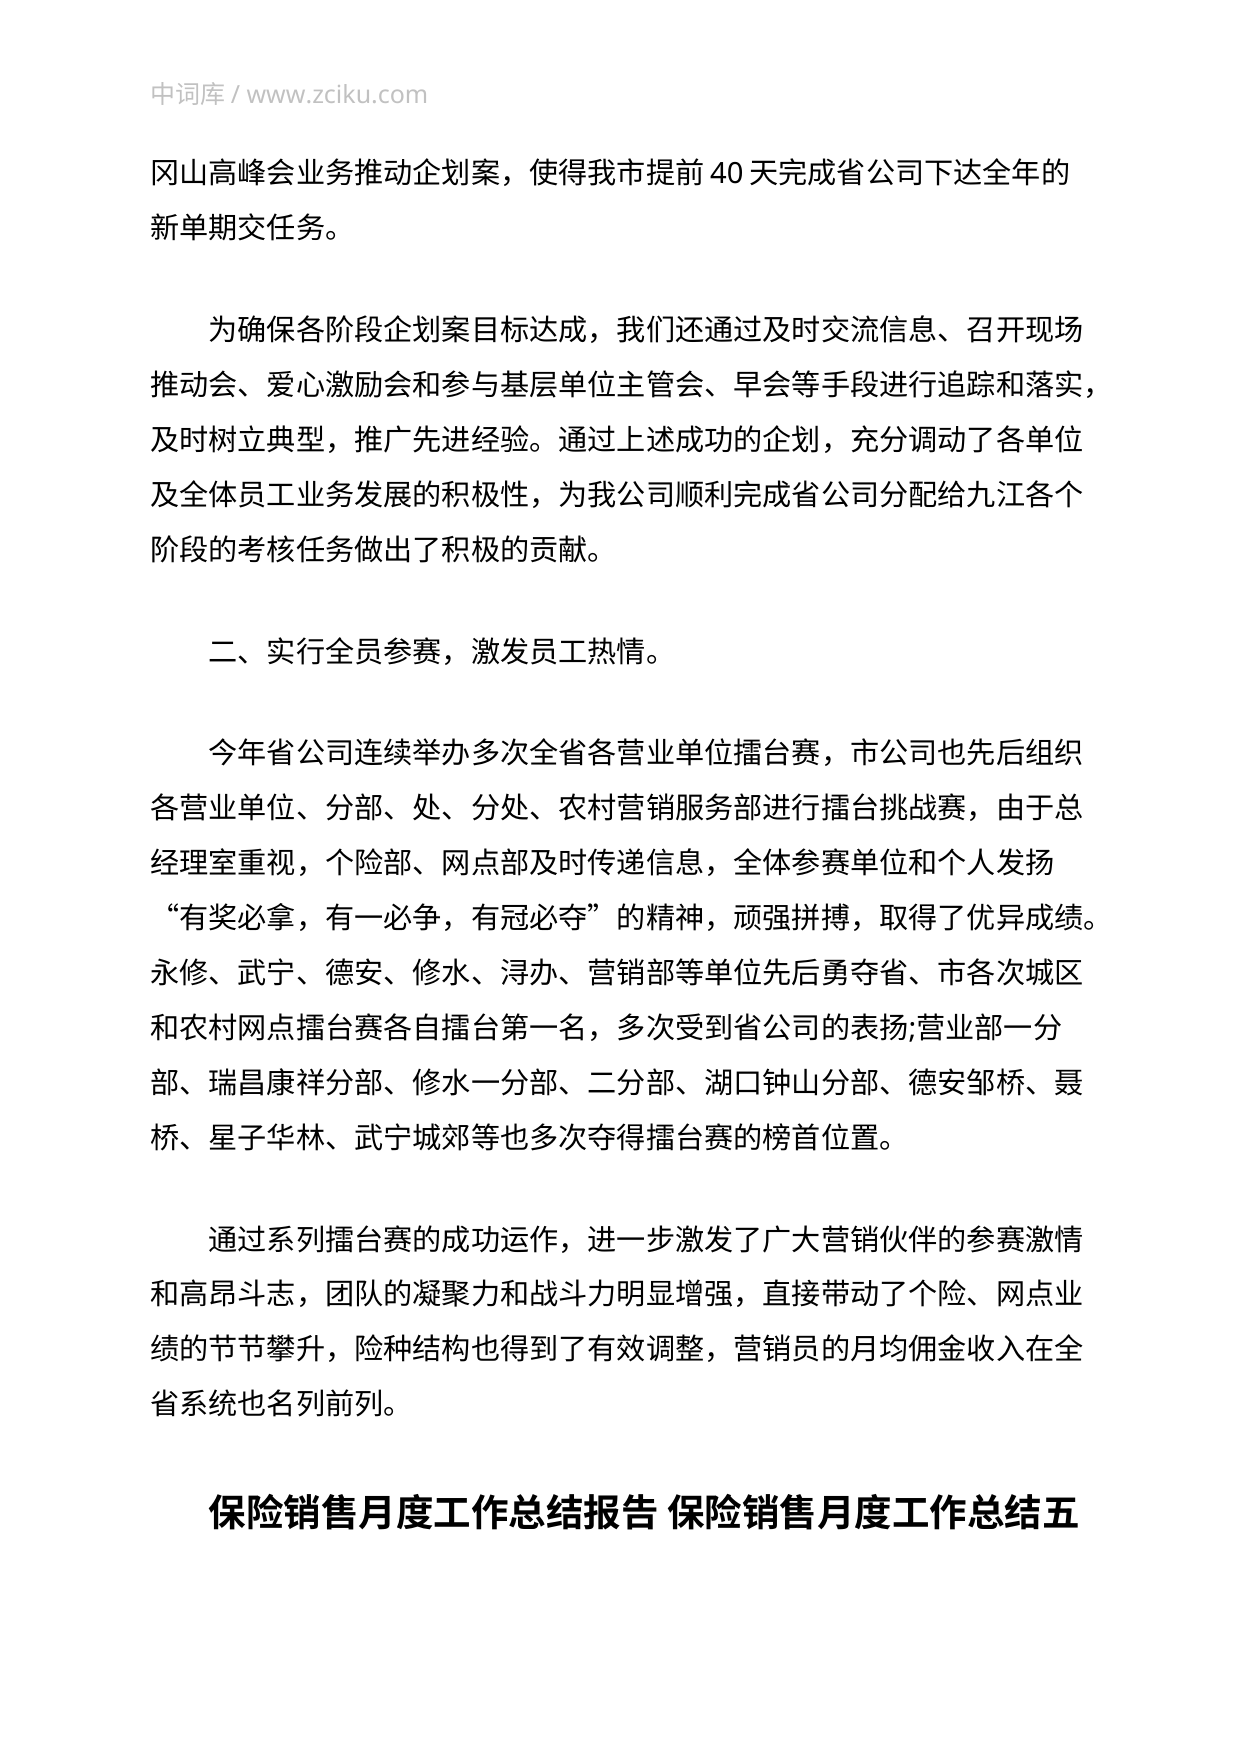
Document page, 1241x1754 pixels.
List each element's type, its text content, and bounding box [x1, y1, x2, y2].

text 今年省公司连续举办多次全省各营业单位擂台赛，市公司也先后组织各营业单位、分部、处、分处、农村营销服务部进行擂台挑战赛，由于总经理室重视，个险部、网点部及时传递信息，全体参赛单位和个人发扬“有奖必拿，有一必争，有冠必夺”的精神，顽强拼搏，取得了优异成绩。永修、武宁、德安、修水、浔办、营销部等单位先后勇夺省、市各次城区和农村网点擂台赛各自擂台第一名，多次受到省公司的表扬;营业部一分部、瑞昌康祥分部、修水一分部、二分部、湖口钟山分部、德安邹桥、聂桥、星子华林、武宁城郊等也多次夺得擂台赛的榜首位置。 [150, 730, 1090, 1157]
text 为确保各阶段企划案目标达成，我们还通过及时交流信息、召开现场推动会、爱心激励会和参与基层单位主管会、早会等手段进行追踪和落实，及时树立典型，推广先进经验。通过上述成功的企划，充分调动了各单位及全体员工业务发展的积极性，为我公司顺利完成省公司分配给九江各个阶段的考核任务做出了积极的贡献。 [150, 307, 1090, 569]
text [150, 150, 1090, 247]
text 保险销售月度工作总结报告 保险销售月度工作总结五 [150, 1482, 1090, 1537]
text 通过系列擂台赛的成功运作，进一步激发了广大营销伙伴的参赛激情和高昂斗志，团队的凝聚力和战斗力明显增强，直接带动了个险、网点业绩的节节攀升，险种结构也得到了有效调整，营销员的月均佣金收入在全省系统也名列前列。 [150, 1216, 1090, 1423]
text 二、实行全员参赛，激发员工热情。 [150, 628, 1090, 670]
